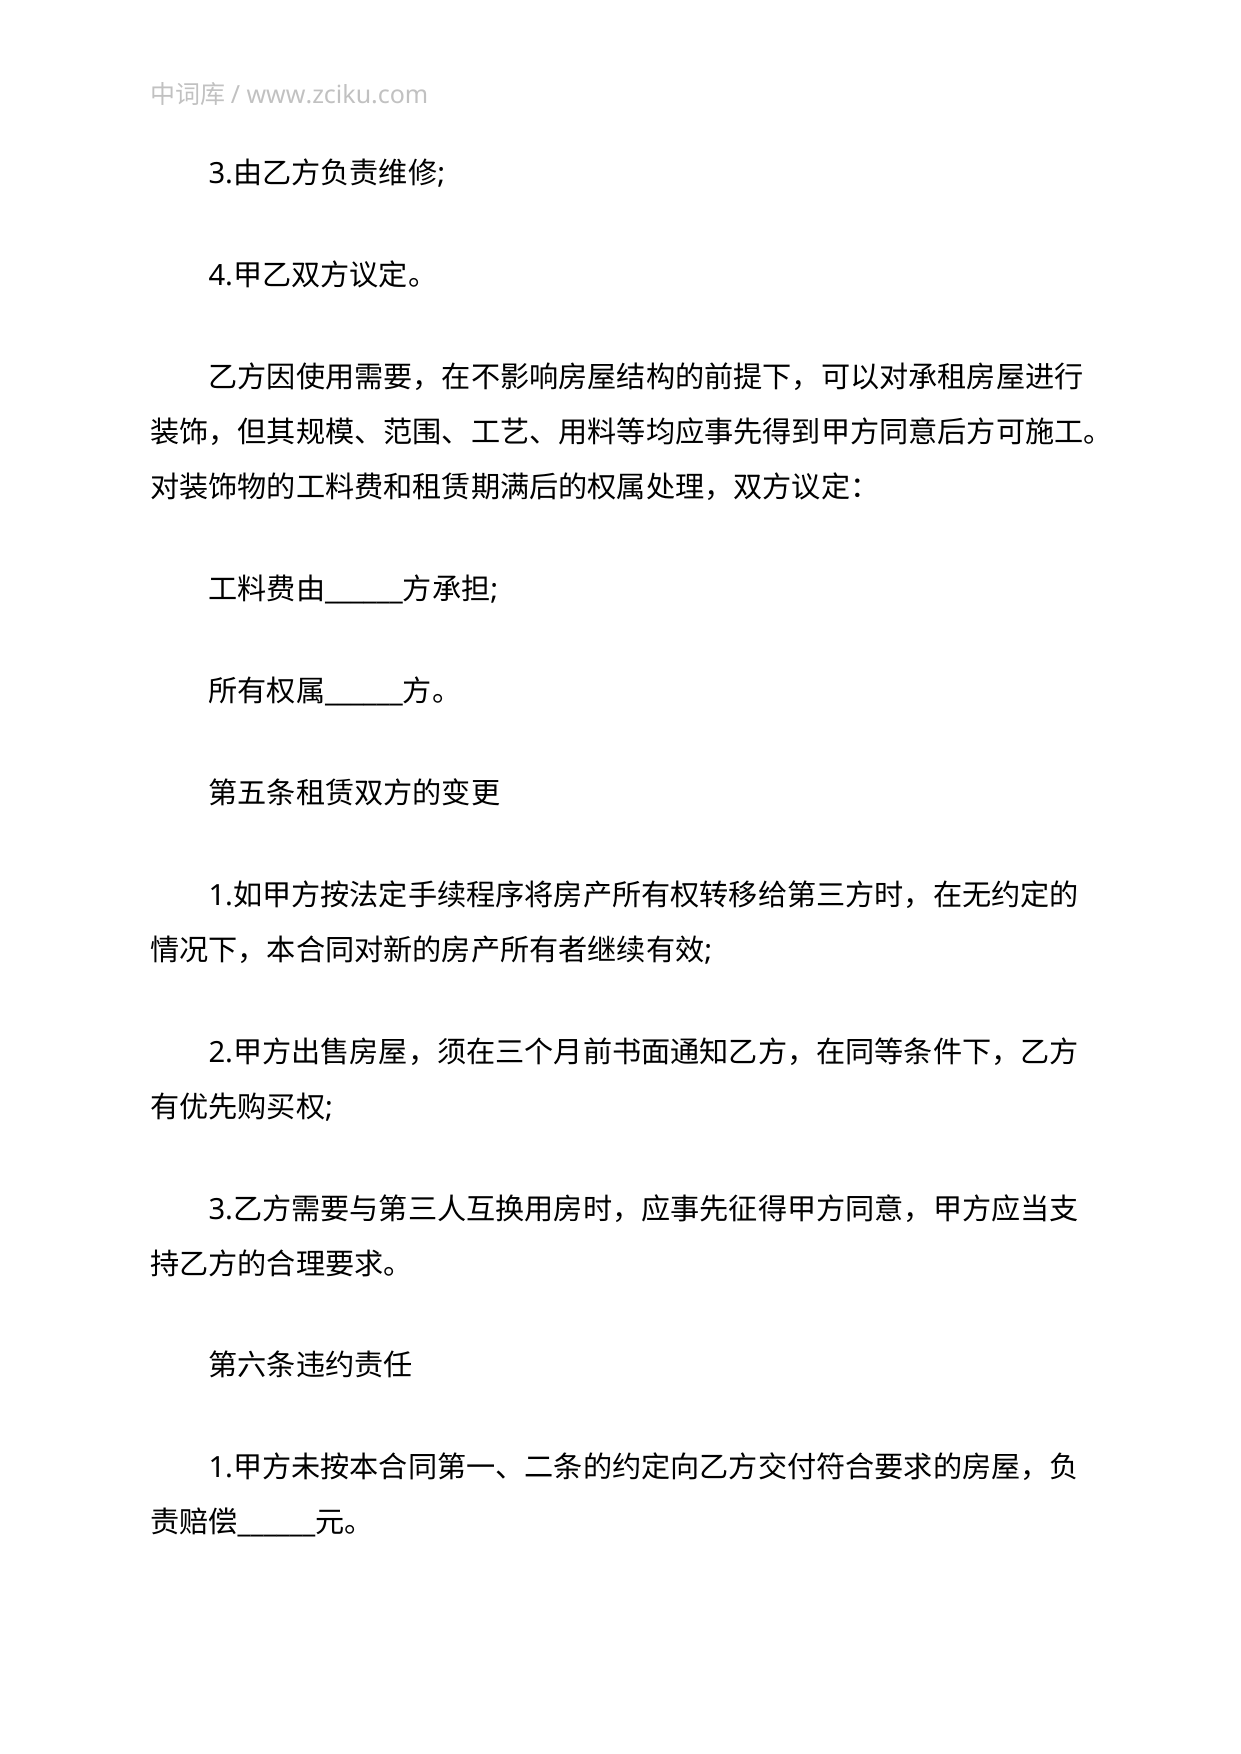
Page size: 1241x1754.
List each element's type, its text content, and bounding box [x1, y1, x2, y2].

text 乙方因使用需要，在不影响房屋结构的前提下，可以对承租房屋进行装饰，但其规模、范围、工艺、用料等均应事先得到甲方同意后方可施工。对装饰物的工料费和租赁期满后的权属处理，双方议定： [150, 354, 1090, 506]
text 1.如甲方按法定手续程序将房产所有权转移给第三方时，在无约定的情况下，本合同对新的房产所有者继续有效; [150, 871, 1090, 969]
text 3.由乙方负责维修; [150, 150, 1090, 192]
text 4.甲乙双方议定。 [150, 252, 1090, 294]
text 2.甲方出售房屋，须在三个月前书面通知乙方，在同等条件下，乙方有优先购买权; [150, 1028, 1090, 1126]
text 工料费由______方承担; [150, 566, 1090, 608]
text 第六条违约责任 [150, 1342, 1090, 1384]
text 所有权属______方。 [150, 667, 1090, 710]
text 第五条租赁双方的变更 [150, 769, 1090, 812]
text 1.甲方未按本合同第一、二条的约定向乙方交付符合要求的房屋，负责赔偿______元。 [150, 1444, 1090, 1541]
text 3.乙方需要与第三人互换用房时，应事先征得甲方同意，甲方应当支持乙方的合理要求。 [150, 1185, 1090, 1282]
